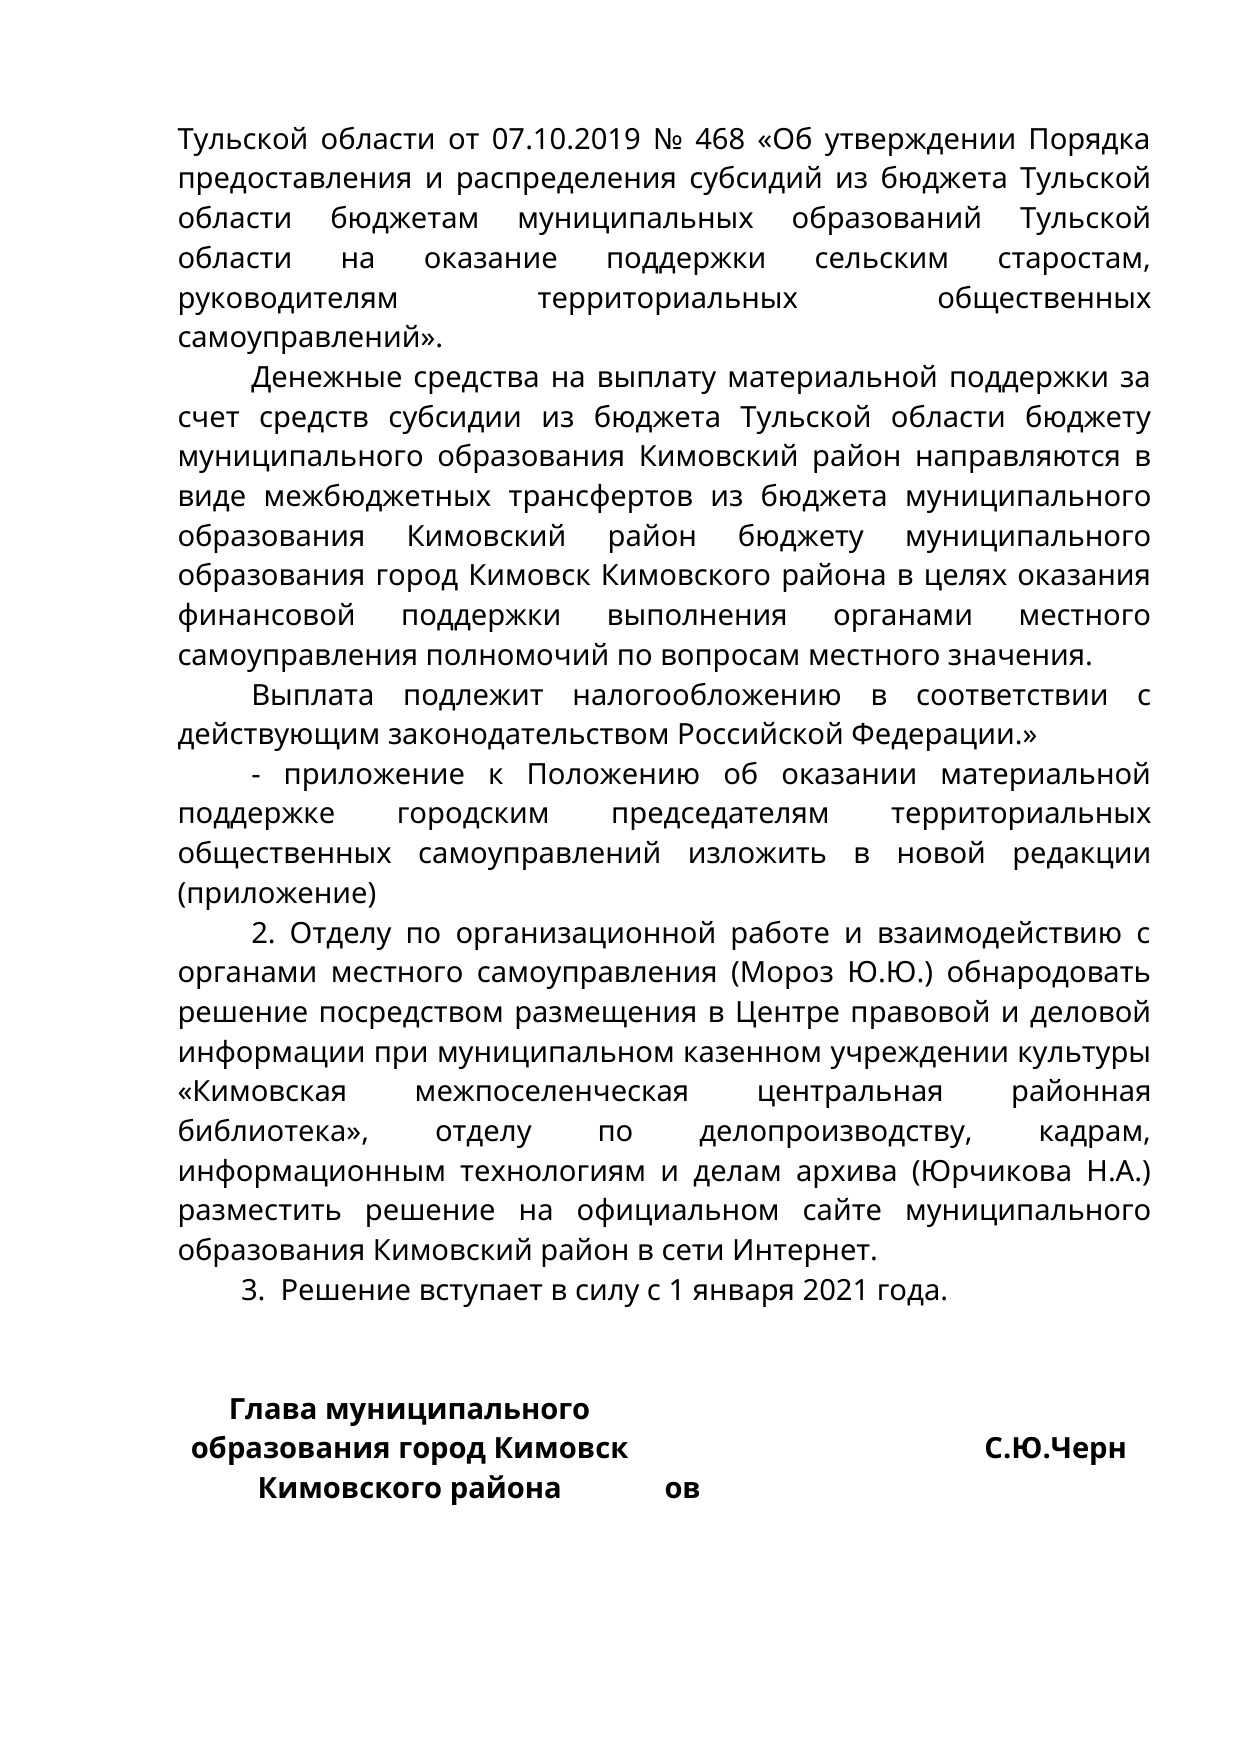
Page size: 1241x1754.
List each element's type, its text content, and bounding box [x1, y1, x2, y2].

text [177, 118, 1152, 356]
text 2. Отделу по организационной работе и взаимодействию с органами местного самоуправления (Мороз Ю.Ю.) обнародовать решение посредством размещения в Центре правовой и деловой информации при муниципальном казенном учреждении культуры «Кимовская межпоселенческая центральная районная библиотека», отделу по делопроизводству, кадрам, информационным технологиям и делам архива (Юрчикова Н.А.) разместить решение на официальном сайте муниципального образования Кимовский район в сети Интернет. [177, 912, 1152, 1269]
text Денежные средства на выплату материальной поддержки за счет средств субсидии из бюджета Тульской области бюджету муниципального образования Кимовский район направляются в виде межбюджетных трансфертов из бюджета муниципального образования Кимовский район бюджету муниципального образования город Кимовск Кимовского района в целях оказания финансовой поддержки выполнения органами местного самоуправления полномочий по вопросам местного значения. [177, 356, 1152, 674]
text Выплата подлежит налогообложению в соответствии с действующим законодательством Российской Федерации.» [177, 674, 1152, 753]
table_header С.Ю.Чернов [653, 1388, 1140, 1507]
text - приложение к Положению об оказании материальной поддержке городским председателям территориальных общественных самоуправлений изложить в новой редакции (приложение) [177, 753, 1152, 912]
text 3. Решение вступает в силу с 1 января 2021 года. [177, 1269, 1152, 1309]
table_header Глава муниципального образования город Кимовск Кимовского района [166, 1388, 653, 1507]
